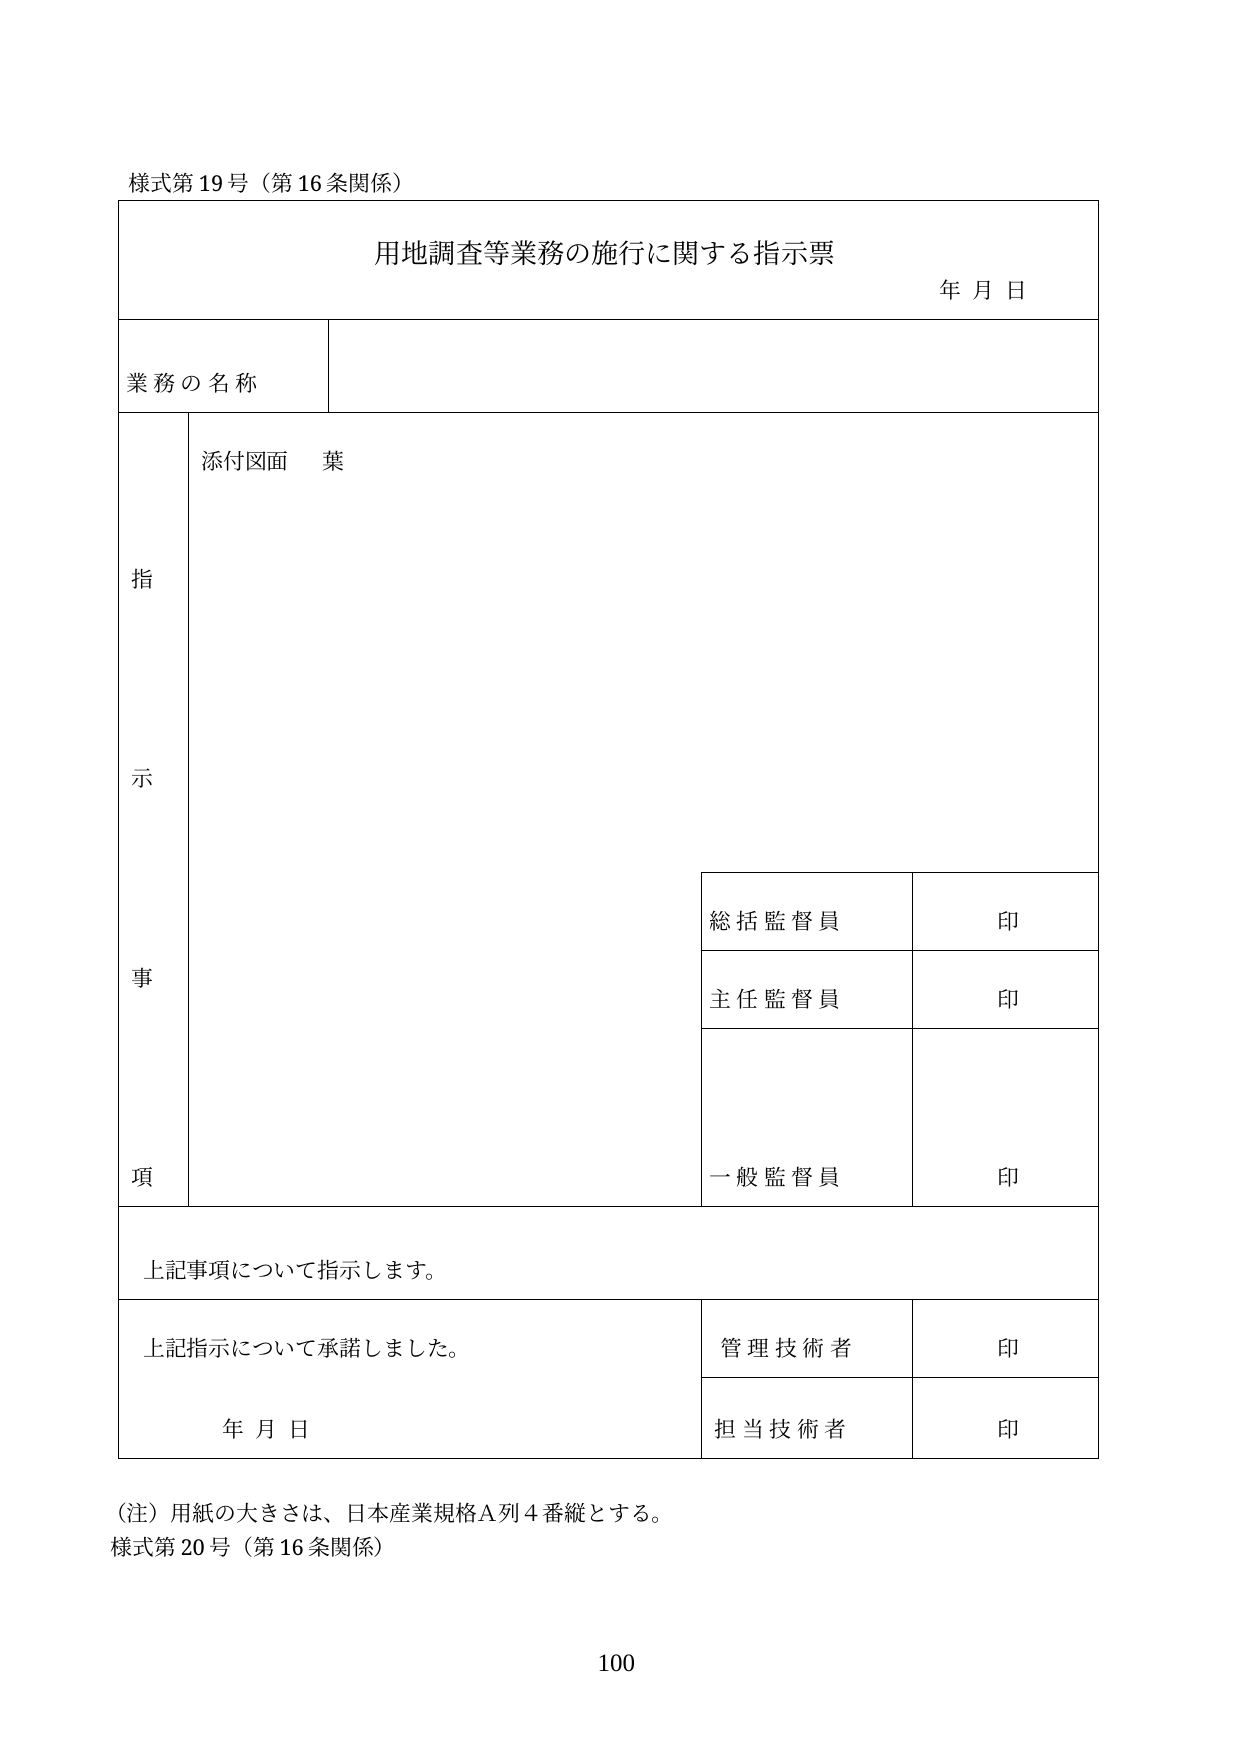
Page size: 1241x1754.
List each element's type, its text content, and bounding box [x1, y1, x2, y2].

text 様式第19号（第16条関係） [129, 166, 1144, 197]
text （注）用紙の大きさは、日本産業規格Ａ列４番縦とする。 [105, 1496, 1144, 1528]
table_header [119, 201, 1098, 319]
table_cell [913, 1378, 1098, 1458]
text 様式第20号（第16条関係） [105, 1531, 1144, 1562]
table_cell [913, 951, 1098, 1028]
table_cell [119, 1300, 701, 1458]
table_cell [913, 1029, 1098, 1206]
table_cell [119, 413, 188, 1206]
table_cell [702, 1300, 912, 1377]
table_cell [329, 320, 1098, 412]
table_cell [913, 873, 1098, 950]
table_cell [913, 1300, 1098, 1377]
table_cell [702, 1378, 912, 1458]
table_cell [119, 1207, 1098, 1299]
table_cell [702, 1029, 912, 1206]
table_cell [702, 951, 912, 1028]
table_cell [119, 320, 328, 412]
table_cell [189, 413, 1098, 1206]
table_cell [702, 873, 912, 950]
